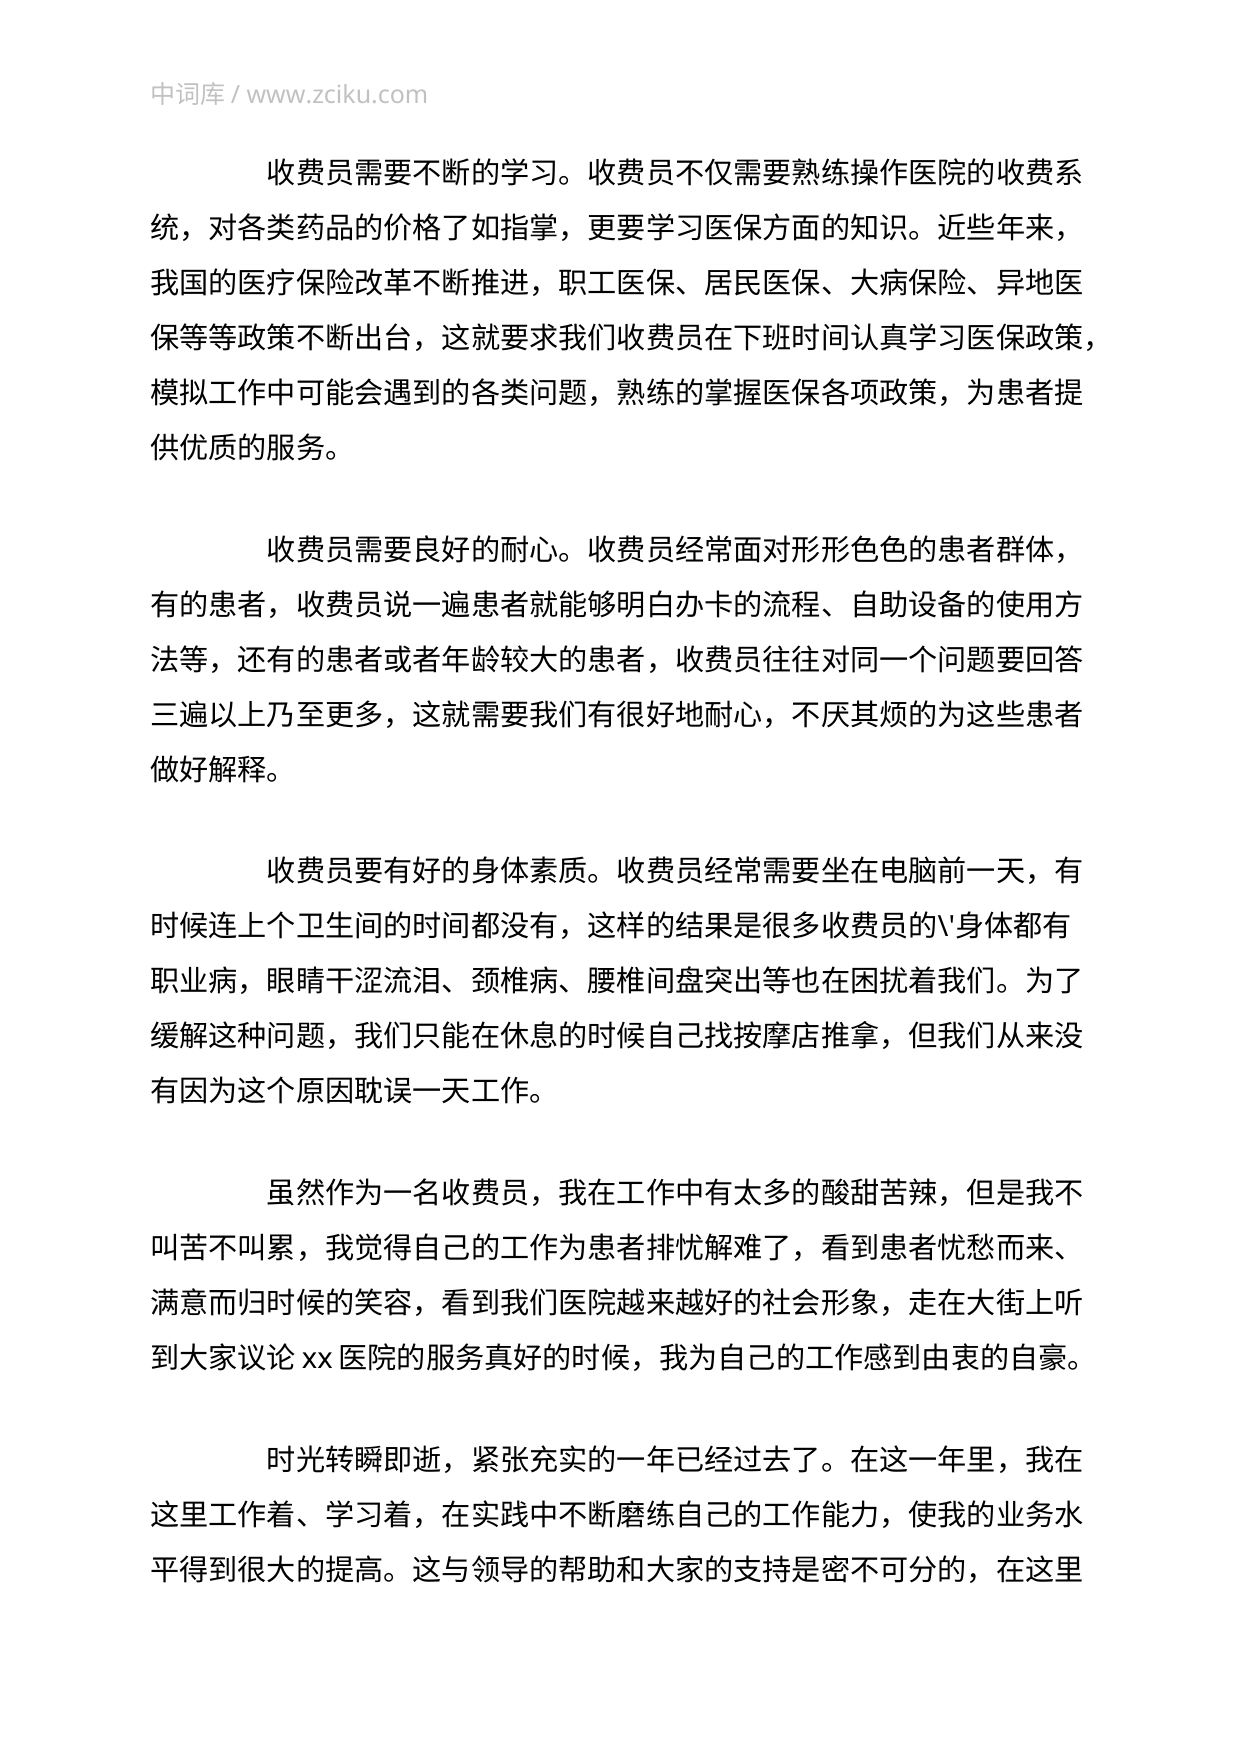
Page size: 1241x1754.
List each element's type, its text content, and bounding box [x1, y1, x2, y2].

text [150, 1436, 1090, 1588]
text 收费员需要良好的耐心。收费员经常面对形形色色的患者群体，有的患者，收费员说一遍患者就能够明白办卡的流程、自助设备的使用方法等，还有的患者或者年龄较大的患者，收费员往往对同一个问题要回答三遍以上乃至更多，这就需要我们有很好地耐心，不厌其烦的为这些患者做好解释。 [150, 526, 1090, 788]
text 收费员要有好的身体素质。收费员经常需要坐在电脑前一天，有时候连上个卫生间的时间都没有，这样的结果是很多收费员的\'身体都有职业病，眼睛干涩流泪、颈椎病、腰椎间盘突出等也在困扰着我们。为了缓解这种问题，我们只能在休息的时候自己找按摩店推拿，但我们从来没有因为这个原因耽误一天工作。 [150, 848, 1090, 1110]
text 收费员需要不断的学习。收费员不仅需要熟练操作医院的收费系统，对各类药品的价格了如指掌，更要学习医保方面的知识。近些年来，我国的医疗保险改革不断推进，职工医保、居民医保、大病保险、异地医保等等政策不断出台，这就要求我们收费员在下班时间认真学习医保政策，模拟工作中可能会遇到的各类问题，熟练的掌握医保各项政策，为患者提供优质的服务。 [150, 150, 1090, 467]
text 虽然作为一名收费员，我在工作中有太多的酸甜苦辣，但是我不叫苦不叫累，我觉得自己的工作为患者排忧解难了，看到患者忧愁而来、满意而归时候的笑容，看到我们医院越来越好的社会形象，走在大街上听到大家议论xx医院的服务真好的时候，我为自己的工作感到由衷的自豪。 [150, 1169, 1090, 1377]
